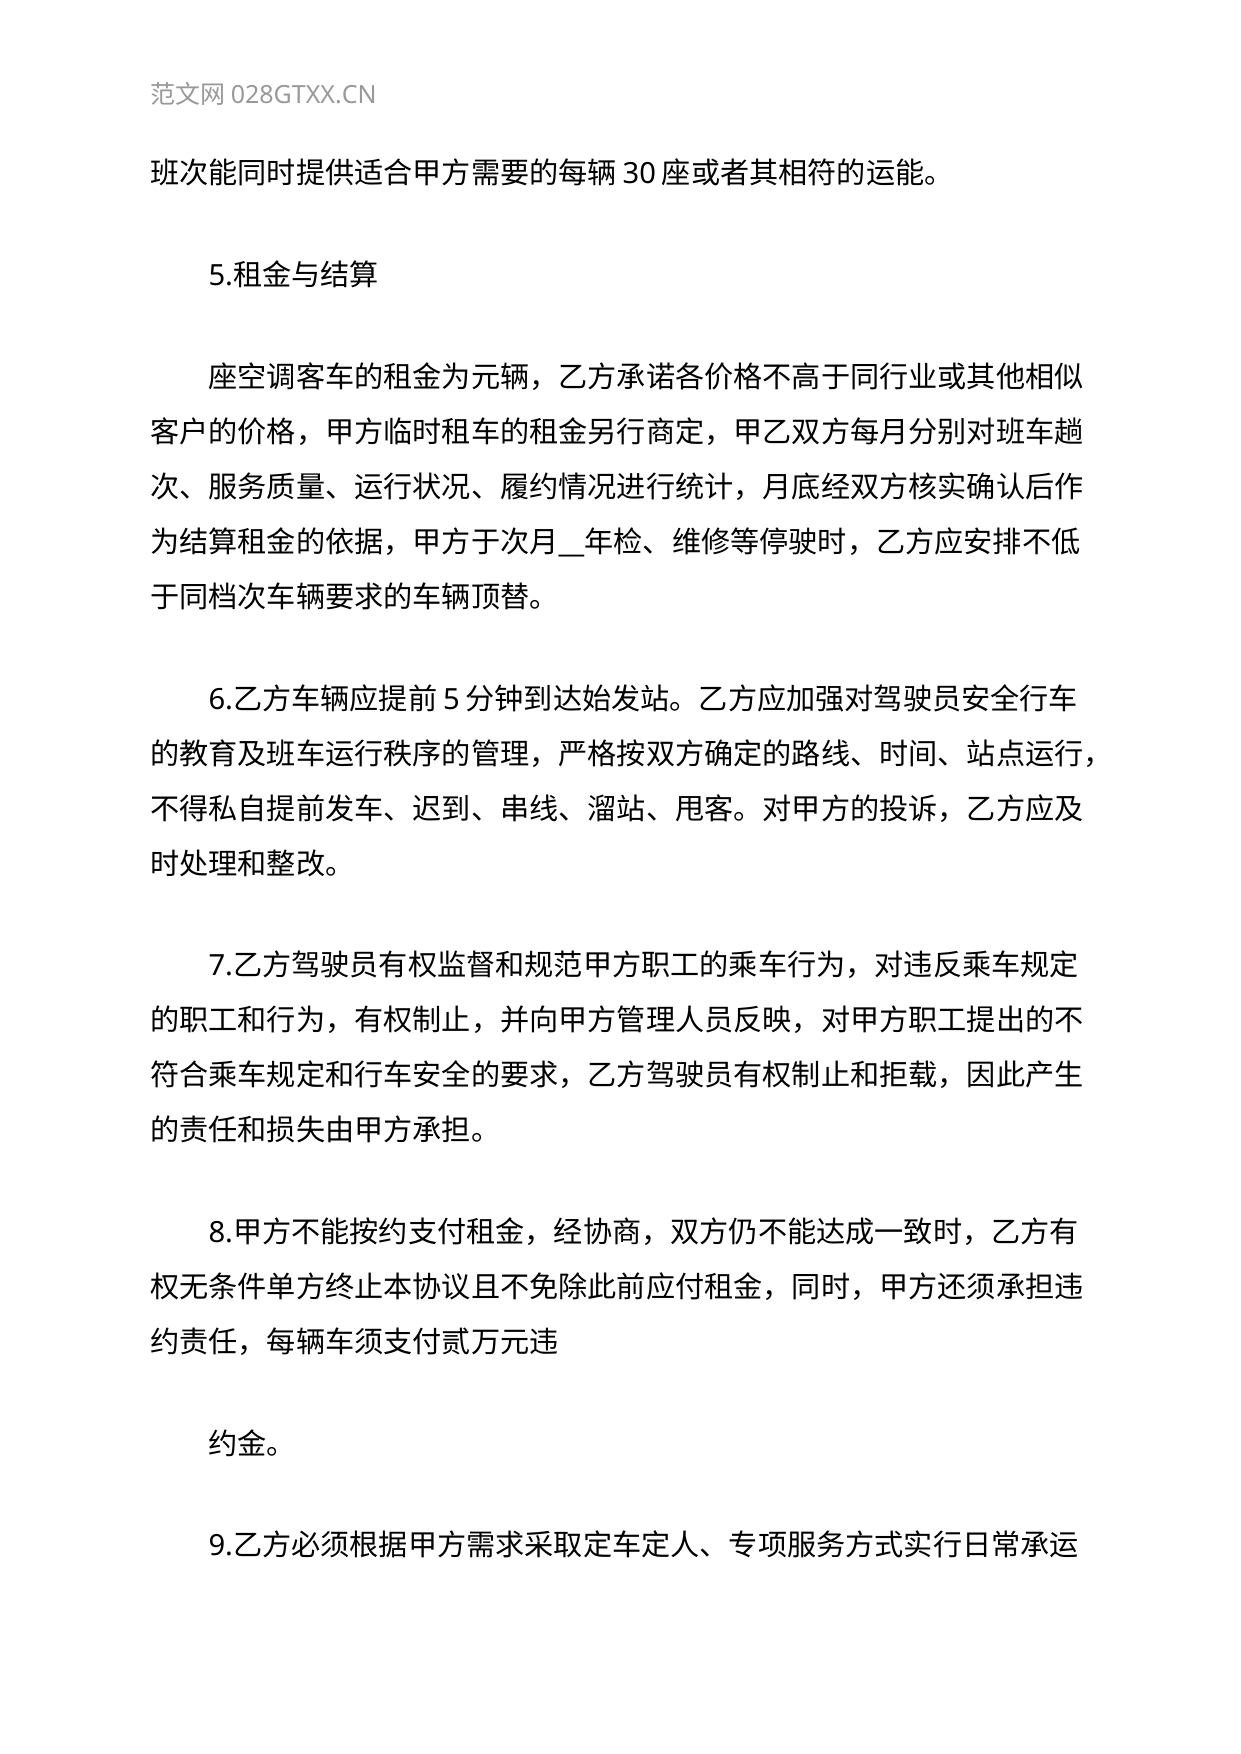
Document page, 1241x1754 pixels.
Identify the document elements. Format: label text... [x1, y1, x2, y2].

text 座空调客车的租金为元辆，乙方承诺各价格不高于同行业或其他相似客户的价格，甲方临时租车的租金另行商定，甲乙双方每月分别对班车趟次、服务质量、运行状况、履约情况进行统计，月底经双方核实确认后作为结算租金的依据，甲方于次月__年检、维修等停驶时，乙方应安排不低于同档次车辆要求的车辆顶替。 [150, 354, 1090, 616]
text 8.甲方不能按约支付租金，经协商，双方仍不能达成一致时，乙方有权无条件单方终止本协议且不免除此前应付租金，同时，甲方还须承担违约责任，每辆车须支付贰万元违 [150, 1208, 1090, 1361]
text 5.租金与结算 [150, 252, 1090, 294]
text 6.乙方车辆应提前5分钟到达始发站。乙方应加强对驾驶员安全行车的教育及班车运行秩序的管理，严格按双方确定的路线、时间、站点运行，不得私自提前发车、迟到、串线、溜站、甩客。对甲方的投诉，乙方应及时处理和整改。 [150, 675, 1090, 882]
text 7.乙方驾驶员有权监督和规范甲方职工的乘车行为，对违反乘车规定的职工和行为，有权制止，并向甲方管理人员反映，对甲方职工提出的不符合乘车规定和行车安全的要求，乙方驾驶员有权制止和拒载，因此产生的责任和损失由甲方承担。 [150, 942, 1090, 1149]
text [150, 150, 1090, 192]
text 约金。 [150, 1420, 1090, 1462]
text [150, 1522, 1090, 1564]
